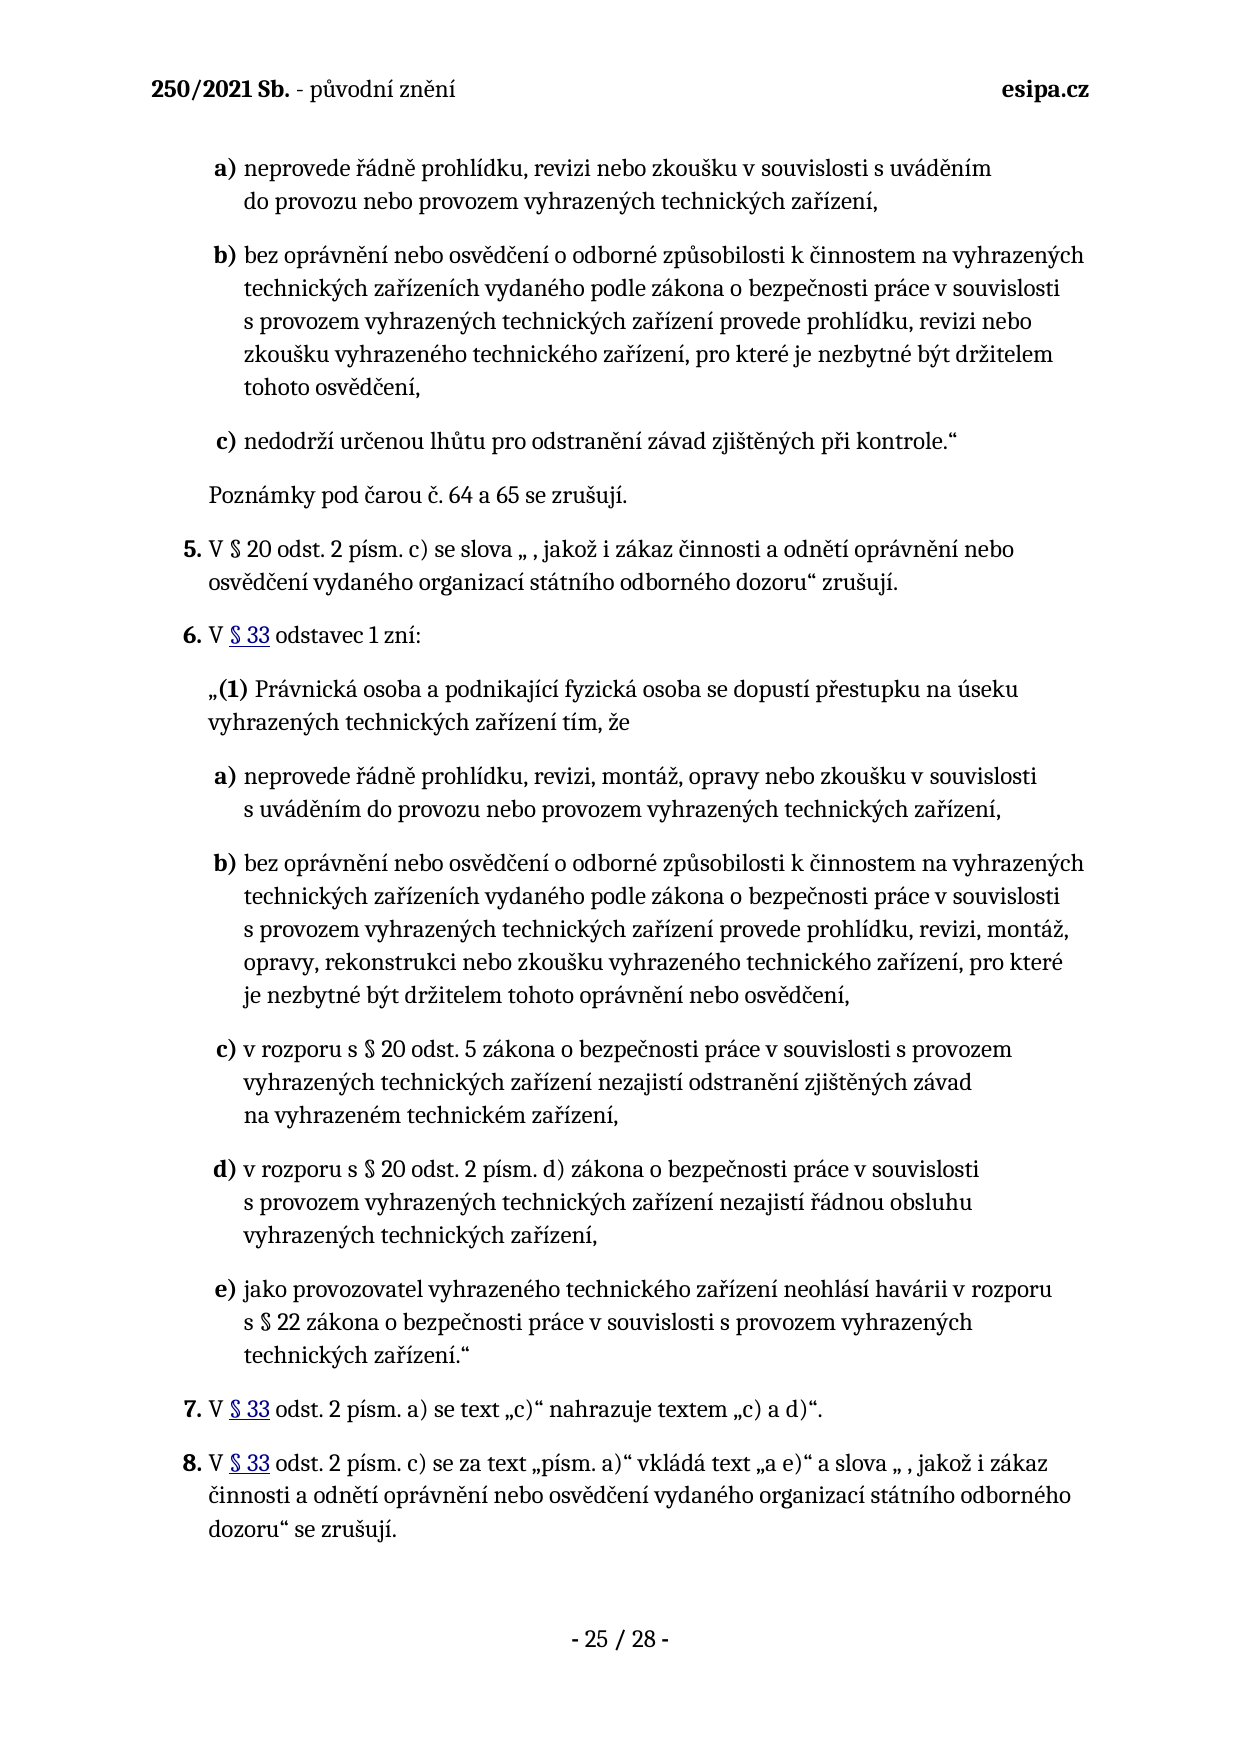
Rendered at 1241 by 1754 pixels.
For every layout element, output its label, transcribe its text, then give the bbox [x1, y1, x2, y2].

text b) bez oprávnění nebo osvědčení o odborné způsobilosti k činnostem na vyhrazených technických zařízeních vydaného podle zákona o bezpečnosti práce v souvislosti s provozem vyhrazených technických zařízení provede prohlídku, revizi nebo zkoušku vyhrazeného technického zařízení, pro které je nezbytné být držitelem tohoto osvědčení, [150, 241, 1090, 402]
text „(1) Právnická osoba a podnikající fyzická osoba se dopustí přestupku na úseku vyhrazených technických zařízení tím, že [208, 675, 1090, 737]
text a) neprovede řádně prohlídku, revizi nebo zkoušku v souvislosti s uváděním do provozu nebo provozem vyhrazených technických zařízení, [150, 154, 1090, 216]
text 7. V § 33 odst. 2 písm. a) se text „c)“ nahrazuje textem „c) a d)“. [150, 1394, 1090, 1423]
text Poznámky pod čarou č. 64 a 65 se zrušují. [208, 481, 1090, 509]
text 8. V § 33 odst. 2 písm. c) se za text „písm. a)“ vkládá text „a e)“ a slova „ , jakož i zákaz činnosti a odnětí oprávnění nebo osvědčení vydaného organizací státního odborného dozoru“ se zrušují. [150, 1448, 1090, 1543]
text 6. V § 33 odstavec 1 zní: [150, 621, 1090, 650]
text a) neprovede řádně prohlídku, revizi, montáž, opravy nebo zkoušku v souvislosti s uváděním do provozu nebo provozem vyhrazených technických zařízení, [150, 762, 1090, 824]
text c) nedodrží určenou lhůtu pro odstranění závad zjištěných při kontrole.“ [150, 427, 1090, 456]
text 5. V § 20 odst. 2 písm. c) se slova „ , jakož i zákaz činnosti a odnětí oprávnění nebo osvědčení vydaného organizací státního odborného dozoru“ zrušují. [150, 534, 1090, 596]
text c) v rozporu s § 20 odst. 5 zákona o bezpečnosti práce v souvislosti s provozem vyhrazených technických zařízení nezajistí odstranění zjištěných závad na vyhrazeném technickém zařízení, [150, 1035, 1090, 1130]
text e) jako provozovatel vyhrazeného technického zařízení neohlásí havárii v rozporu s § 22 zákona o bezpečnosti práce v souvislosti s provozem vyhrazených technických zařízení.“ [150, 1275, 1090, 1369]
text b) bez oprávnění nebo osvědčení o odborné způsobilosti k činnostem na vyhrazených technických zařízeních vydaného podle zákona o bezpečnosti práce v souvislosti s provozem vyhrazených technických zařízení provede prohlídku, revizi, montáž, opravy, rekonstrukci nebo zkoušku vyhrazeného technického zařízení, pro které je nezbytné být držitelem tohoto oprávnění nebo osvědčení, [150, 849, 1090, 1010]
text d) v rozporu s § 20 odst. 2 písm. d) zákona o bezpečnosti práce v souvislosti s provozem vyhrazených technických zařízení nezajistí řádnou obsluhu vyhrazených technických zařízení, [150, 1155, 1090, 1249]
